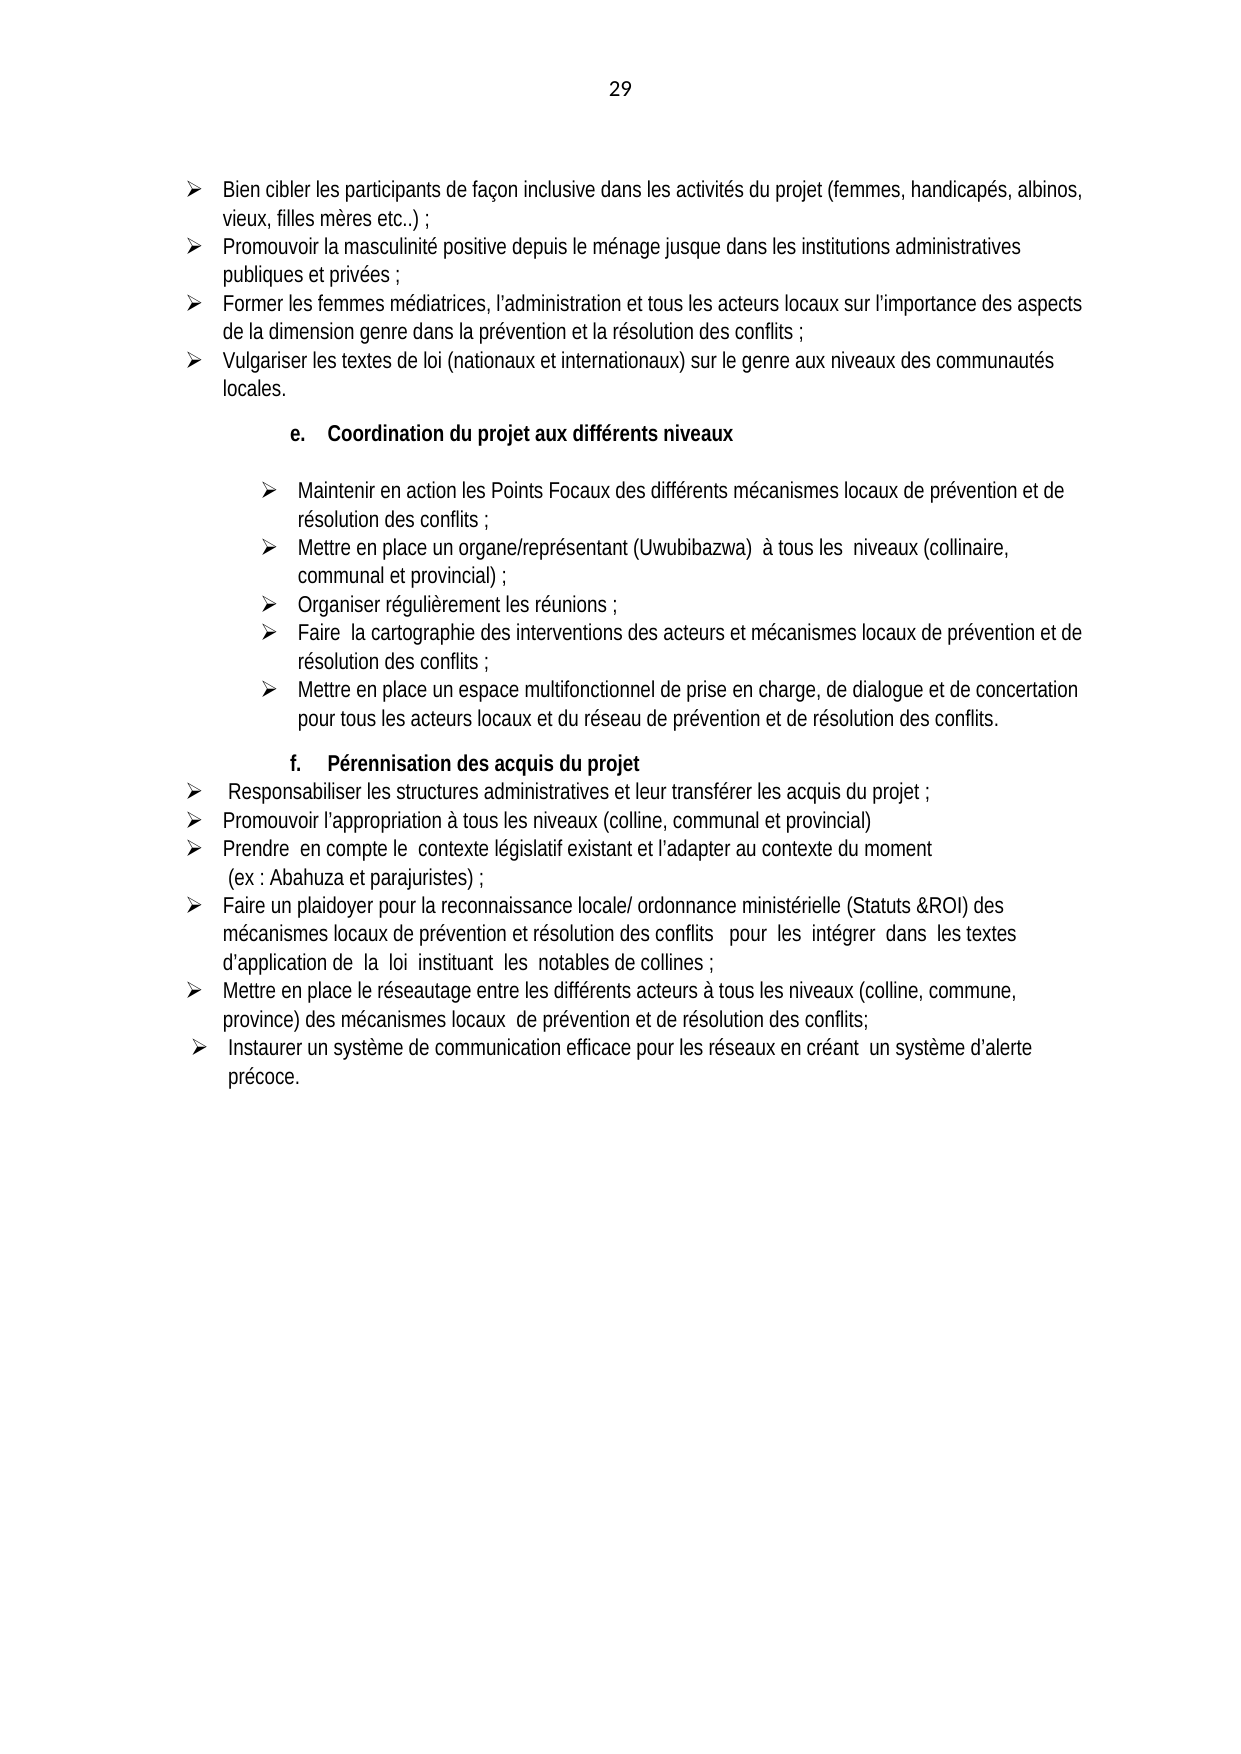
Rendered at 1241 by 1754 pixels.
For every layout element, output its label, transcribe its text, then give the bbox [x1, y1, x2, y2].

list Faire la cartographie des interventions des acteurs et mécanismes locaux de prévention et de résolution des conflits ; [260, 619, 1092, 674]
list Maintenir en action les Points Focaux des différents mécanismes locaux de prévention et de résolution des conflits ; [260, 477, 1092, 532]
list Former les femmes médiatrices, l’administration et tous les acteurs locaux sur l’importance des aspects de la dimension genre dans la prévention et la résolution des conflits ; [185, 290, 1092, 345]
list Pérennisation des acquis du projet [290, 750, 1092, 776]
list Prendre en compte le contexte législatif existant et l’adapter au contexte du moment [185, 835, 1092, 861]
list Faire un plaidoyer pour la reconnaissance locale/ ordonnance ministérielle (Statuts &ROI) des mécanismes locaux de prévention et résolution des conflits pour les intégrer dans les textes d’application de la loi instituant les notables de collines ; [185, 892, 1092, 975]
list Vulgariser les textes de loi (nationaux et internationaux) sur le genre aux niveaux des communautés locales. [185, 347, 1092, 402]
list Bien cibler les participants de façon inclusive dans les activités du projet (femmes, handicapés, albinos, vieux, filles mères etc..) ; [185, 176, 1092, 231]
list Responsabiliser les structures administratives et leur transférer les acquis du projet ; [185, 778, 1092, 804]
list Organiser régulièrement les réunions ; [260, 591, 1092, 617]
list Promouvoir l’appropriation à tous les niveaux (colline, communal et provincial) [185, 807, 1092, 833]
list Mettre en place le réseautage entre les différents acteurs à tous les niveaux (colline, commune, province) des mécanismes locaux de prévention et de résolution des conflits; [185, 977, 1092, 1032]
list Mettre en place un organe/représentant (Uwubibazwa) à tous les niveaux (collinaire, communal et provincial) ; [260, 534, 1092, 589]
list Promouvoir la masculinité positive depuis le ménage jusque dans les institutions administratives publiques et privées ; [185, 233, 1092, 288]
list Mettre en place un espace multifonctionnel de prise en charge, de dialogue et de concertation pour tous les acteurs locaux et du réseau de prévention et de résolution des conflits. [260, 676, 1092, 731]
text (ex : Abahuza et parajuristes) ; [223, 863, 1092, 890]
list Instaurer un système de communication efficace pour les réseaux en créant un système d’alerte précoce. [190, 1034, 1092, 1089]
list Coordination du projet aux différents niveaux [290, 420, 1092, 447]
